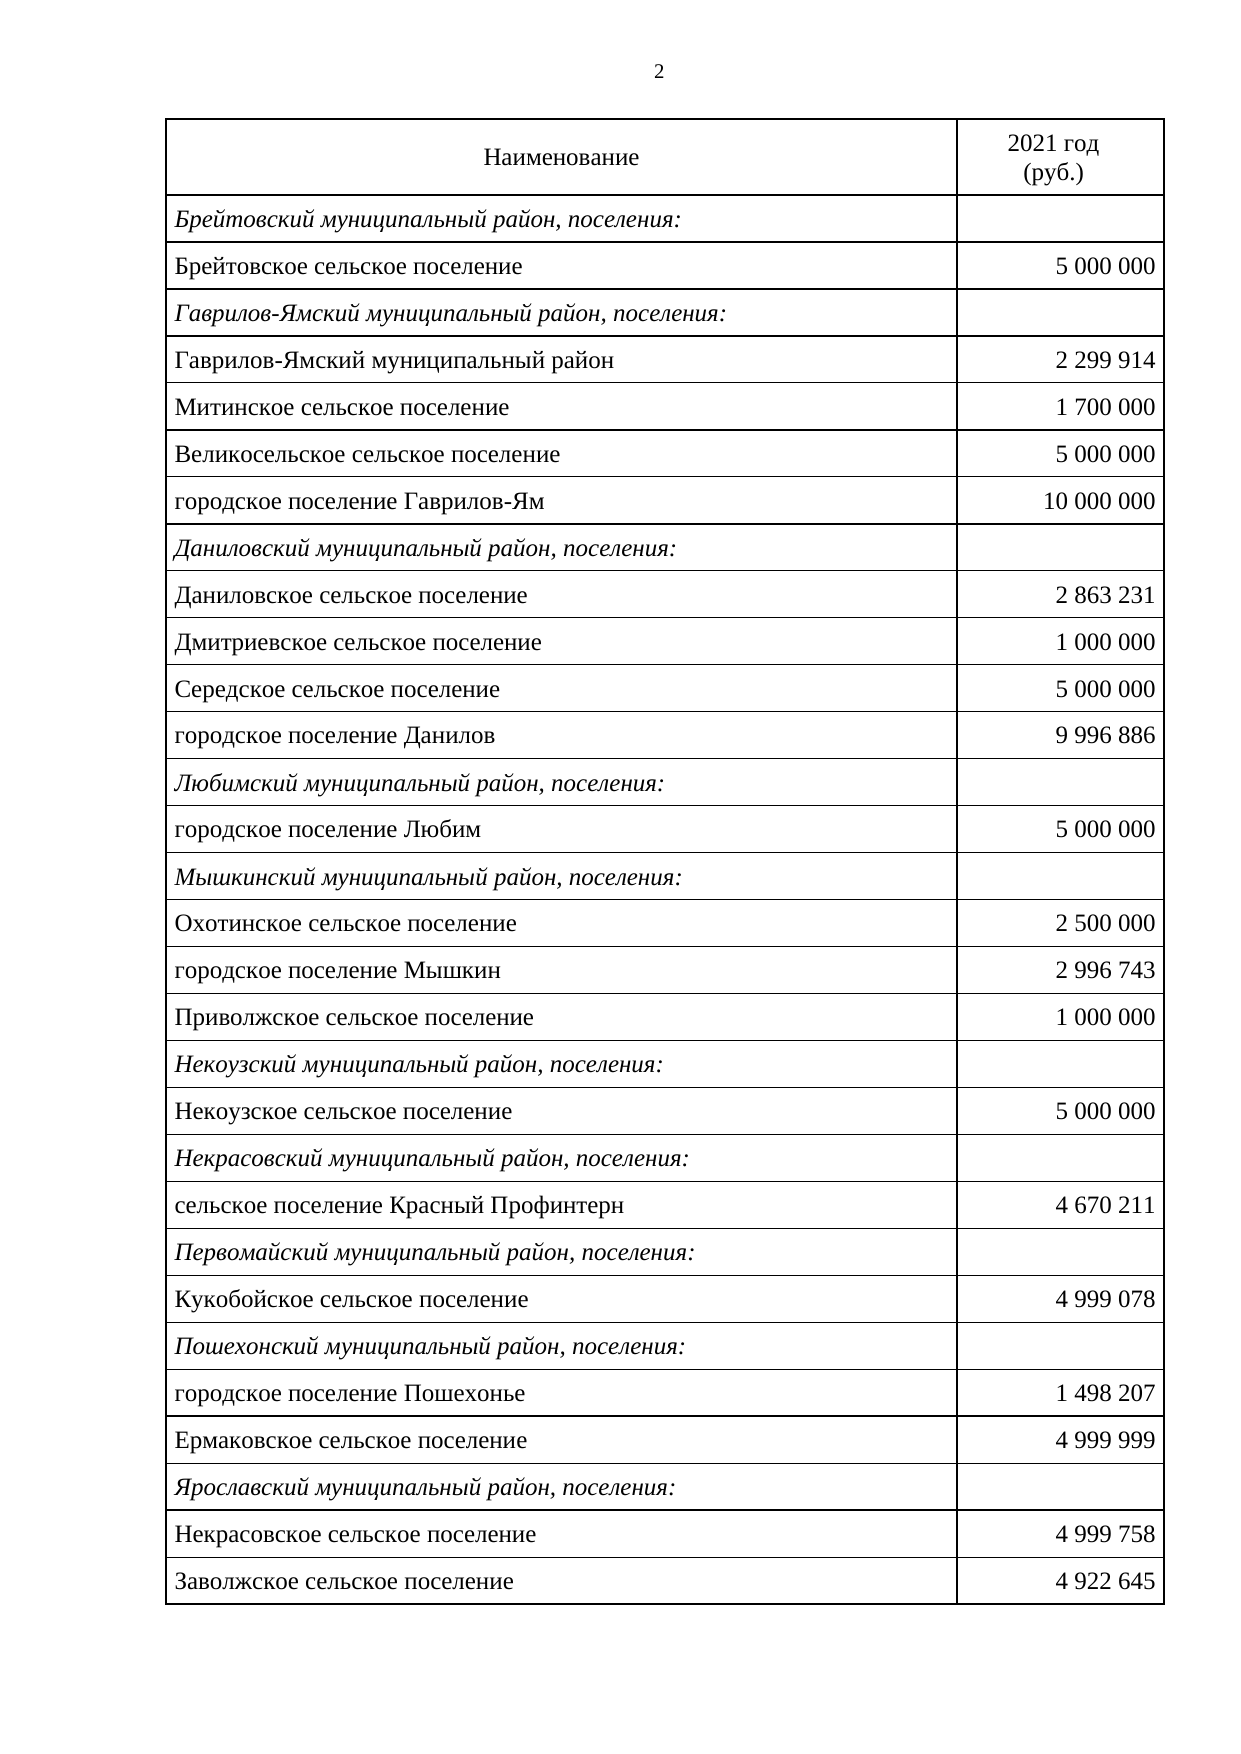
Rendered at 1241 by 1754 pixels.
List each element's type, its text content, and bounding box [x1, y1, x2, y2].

table_cell Охотинское сельское поселение [167, 900, 956, 946]
table_cell Кукобойское сельское поселение [167, 1276, 956, 1321]
table_cell Митинское сельское поселение [167, 383, 956, 429]
table_cell [958, 525, 1163, 570]
table_cell Брейтовское сельское поселение [167, 243, 956, 288]
table_cell городское поселение Мышкин [167, 947, 956, 993]
table_cell [958, 759, 1163, 805]
table_cell Середское сельское поселение [167, 665, 956, 711]
table_cell 2 996 743 [958, 947, 1163, 993]
table_cell Первомайский муниципальный район, поселения: [167, 1229, 956, 1274]
table_cell Гаврилов-Ямский муниципальный район [167, 337, 956, 382]
table_cell 10 000 000 [958, 477, 1163, 523]
table_cell городское поселение Любим [167, 806, 956, 852]
table_cell [958, 1229, 1163, 1274]
table_cell городское поселение Данилов [167, 712, 956, 758]
table_cell 4 922 645 [958, 1558, 1163, 1603]
table_cell Пошехонский муниципальный район, поселения: [167, 1323, 956, 1368]
table_cell 5 000 000 [958, 665, 1163, 711]
table_cell [958, 196, 1163, 241]
table_header [167, 120, 956, 194]
table_cell 2 500 000 [958, 900, 1163, 946]
table_cell Мышкинский муниципальный район, поселения: [167, 853, 956, 899]
table_cell Даниловское сельское поселение [167, 571, 956, 617]
table_cell [958, 853, 1163, 899]
table_cell 2 863 231 [958, 571, 1163, 617]
table_cell Любимский муниципальный район, поселения: [167, 759, 956, 805]
table_cell Приволжское сельское поселение [167, 994, 956, 1039]
table_cell [958, 1464, 1163, 1509]
table_header [958, 120, 1163, 194]
table_cell Ермаковское сельское поселение [167, 1417, 956, 1462]
table_cell 5 000 000 [958, 1088, 1163, 1133]
table_cell 4 670 211 [958, 1182, 1163, 1227]
table_cell Великосельское сельское поселение [167, 431, 956, 476]
table_cell Брейтовский муниципальный район, поселения: [167, 196, 956, 241]
table_cell Некоузский муниципальный район, поселения: [167, 1041, 956, 1087]
table_cell Дмитриевское сельское поселение [167, 618, 956, 664]
table_cell 4 999 758 [958, 1511, 1163, 1556]
table_cell 9 996 886 [958, 712, 1163, 758]
table_cell [958, 1041, 1163, 1087]
table_cell Ярославский муниципальный район, поселения: [167, 1464, 956, 1509]
table_cell 4 999 078 [958, 1276, 1163, 1321]
table_cell Гаврилов-Ямский муниципальный район, поселения: [167, 290, 956, 335]
table_cell городское поселение Пошехонье [167, 1370, 956, 1415]
table_cell Даниловский муниципальный район, поселения: [167, 525, 956, 570]
table_cell [958, 1135, 1163, 1181]
table_cell городское поселение Гаврилов-Ям [167, 477, 956, 523]
table_cell Некрасовское сельское поселение [167, 1511, 956, 1556]
table_cell [958, 290, 1163, 335]
table_cell Некрасовский муниципальный район, поселения: [167, 1135, 956, 1181]
table_cell 5 000 000 [958, 243, 1163, 288]
table_cell Некоузское сельское поселение [167, 1088, 956, 1133]
table_cell Заволжское сельское поселение [167, 1558, 956, 1603]
table_cell [958, 1323, 1163, 1368]
table_cell 4 999 999 [958, 1417, 1163, 1462]
table_cell 5 000 000 [958, 431, 1163, 476]
table_cell 1 498 207 [958, 1370, 1163, 1415]
table_cell сельское поселение Красный Профинтерн [167, 1182, 956, 1227]
table_cell 1 000 000 [958, 994, 1163, 1039]
table_cell 1 700 000 [958, 383, 1163, 429]
table_cell 1 000 000 [958, 618, 1163, 664]
table_cell 2 299 914 [958, 337, 1163, 382]
table_cell 5 000 000 [958, 806, 1163, 852]
